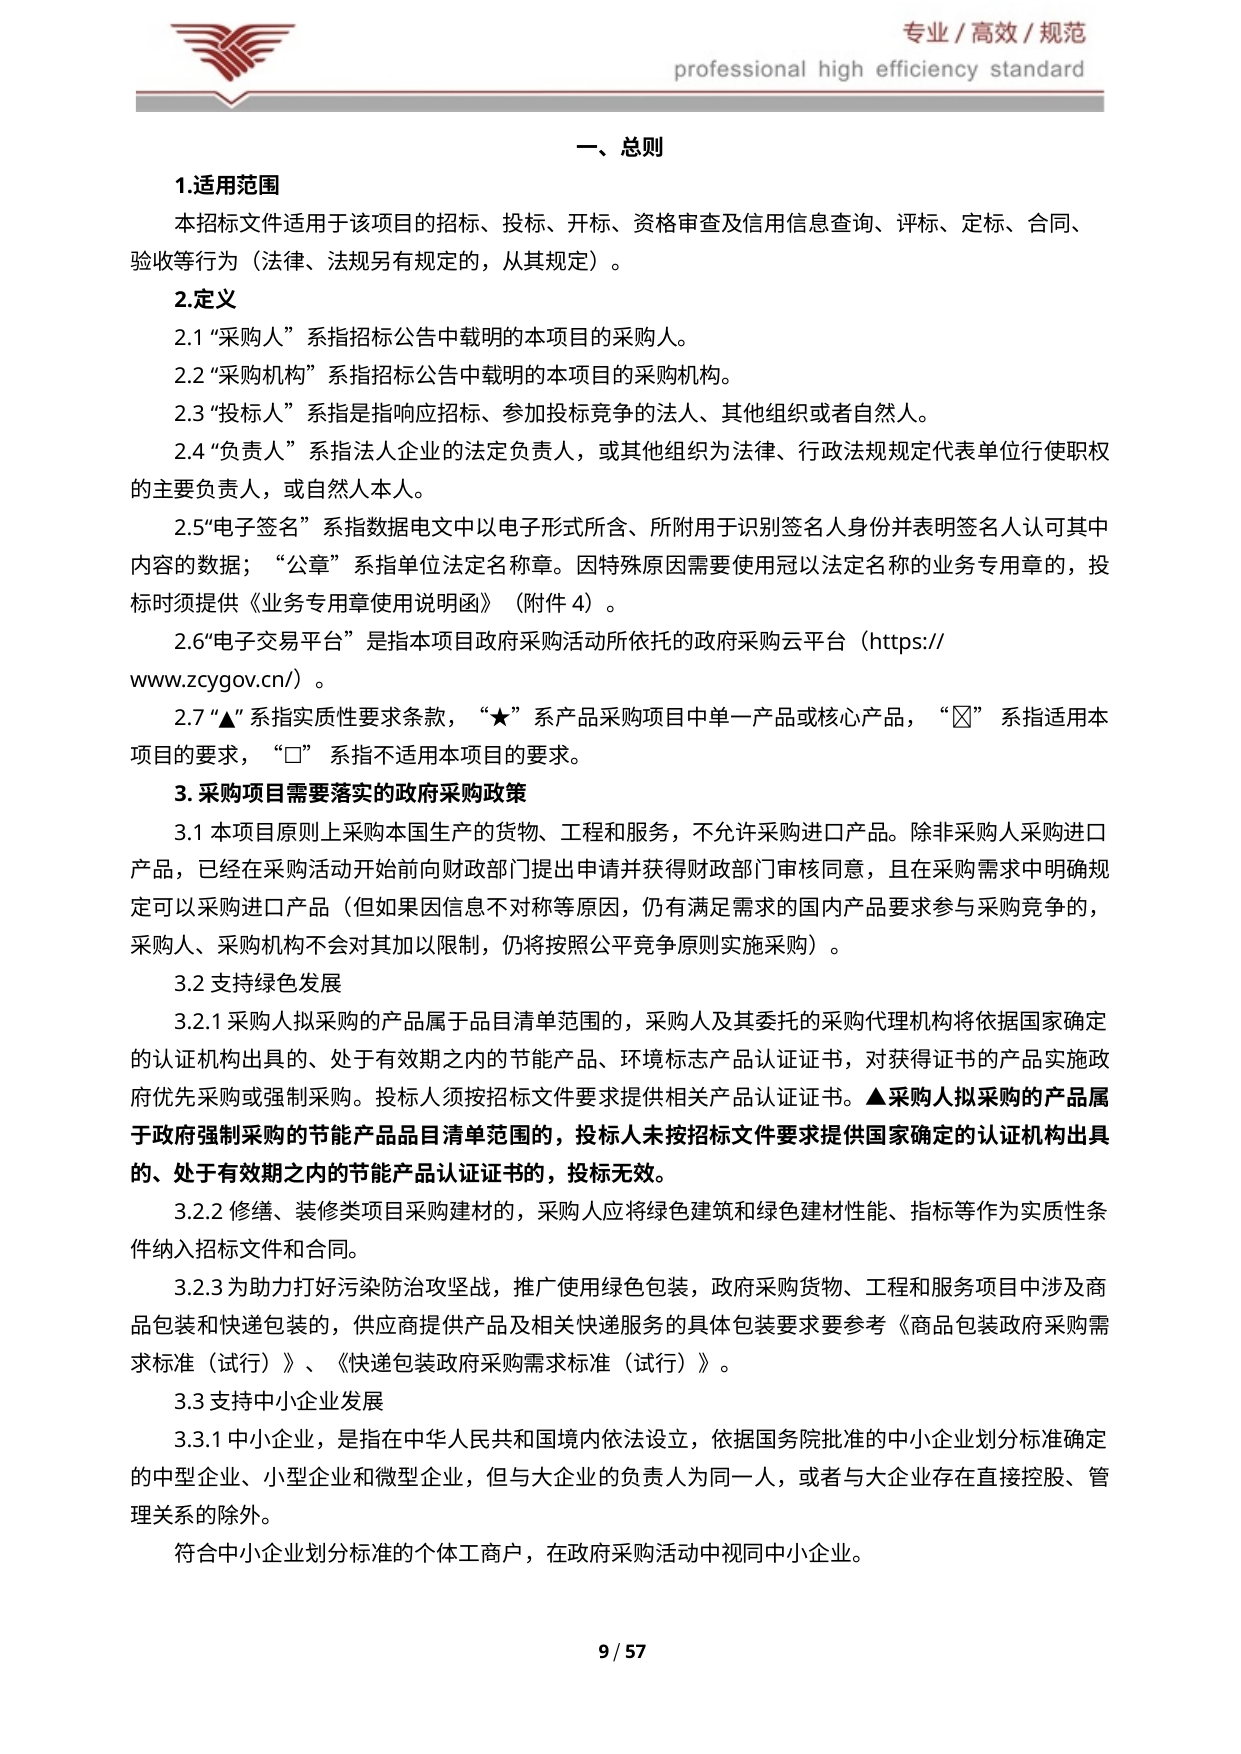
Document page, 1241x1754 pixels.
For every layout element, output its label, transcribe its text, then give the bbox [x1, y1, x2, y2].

text 2.2 “采购机构”系指招标公告中载明的本项目的采购机构。 [130, 358, 1110, 390]
text 3.2.1采购人拟采购的产品属于品目清单范围的，采购人及其委托的采购代理机构将依据国家确定的认证机构出具的、处于有效期之内的节能产品、环境标志产品认证证书，对获得证书的产品实施政府优先采购或强制采购。投标人须按招标文件要求提供相关产品认证证书。▲采购人拟采购的产品属于政府强制采购的节能产品品目清单范围的，投标人未按招标文件要求提供国家确定的认证机构出具的、处于有效期之内的节能产品认证证书的，投标无效。 [130, 1004, 1110, 1188]
text 一、总则 [130, 130, 1110, 162]
picture [135, 0, 1105, 112]
text 2.1 “采购人”系指招标公告中载明的本项目的采购人。 [130, 320, 1110, 352]
text 3. 采购项目需要落实的政府采购政策 [130, 776, 1110, 808]
text 3.2 支持绿色发展 [130, 966, 1110, 998]
text 2.3 “投标人”系指是指响应招标、参加投标竞争的法人、其他组织或者自然人。 [130, 396, 1110, 428]
text 1.适用范围 [130, 168, 1110, 199]
text 符合中小企业划分标准的个体工商户，在政府采购活动中视同中小企业。 [130, 1536, 1110, 1567]
text 3.1 本项目原则上采购本国生产的货物、工程和服务，不允许采购进口产品。除非采购人采购进口产品，已经在采购活动开始前向财政部门提出申请并获得财政部门审核同意，且在采购需求中明确规定可以采购进口产品（但如果因信息不对称等原因，仍有满足需求的国内产品要求参与采购竞争的，采购人、采购机构不会对其加以限制，仍将按照公平竞争原则实施采购）。 [130, 814, 1110, 960]
text 3.3支持中小企业发展 [130, 1384, 1110, 1416]
text 3.3.1中小企业，是指在中华人民共和国境内依法设立，依据国务院批准的中小企业划分标准确定的中型企业、小型企业和微型企业，但与大企业的负责人为同一人，或者与大企业存在直接控股、管理关系的除外。 [130, 1422, 1110, 1529]
text 2.定义 [130, 282, 1110, 313]
text 本招标文件适用于该项目的招标、投标、开标、资格审查及信用信息查询、评标、定标、合同、验收等行为（法律、法规另有规定的，从其规定）。 [130, 206, 1110, 276]
text 2.6“电子交易平台”是指本项目政府采购活动所依托的政府采购云平台（https://www.zcygov.cn/）。 [130, 624, 1110, 694]
text 2.7 “▲” 系指实质性要求条款，“★”系产品采购项目中单一产品或核心产品，“” 系指适用本项目的要求，“” 系指不适用本项目的要求。 [130, 700, 1110, 770]
text 2.5“电子签名”系指数据电文中以电子形式所含、所附用于识别签名人身份并表明签名人认可其中内容的数据；“公章”系指单位法定名称章。因特殊原因需要使用冠以法定名称的业务专用章的，投标时须提供《业务专用章使用说明函》（附件4）。 [130, 510, 1110, 618]
text 3.2.3为助力打好污染防治攻坚战，推广使用绿色包装，政府采购货物、工程和服务项目中涉及商品包装和快递包装的，供应商提供产品及相关快递服务的具体包装要求要参考《商品包装政府采购需求标准（试行）》、《快递包装政府采购需求标准（试行）》。 [130, 1270, 1110, 1378]
text 3.2.2 修缮、装修类项目采购建材的，采购人应将绿色建筑和绿色建材性能、指标等作为实质性条件纳入招标文件和合同。 [130, 1194, 1110, 1264]
text 2.4 “负责人”系指法人企业的法定负责人，或其他组织为法律、行政法规规定代表单位行使职权的主要负责人，或自然人本人。 [130, 434, 1110, 504]
